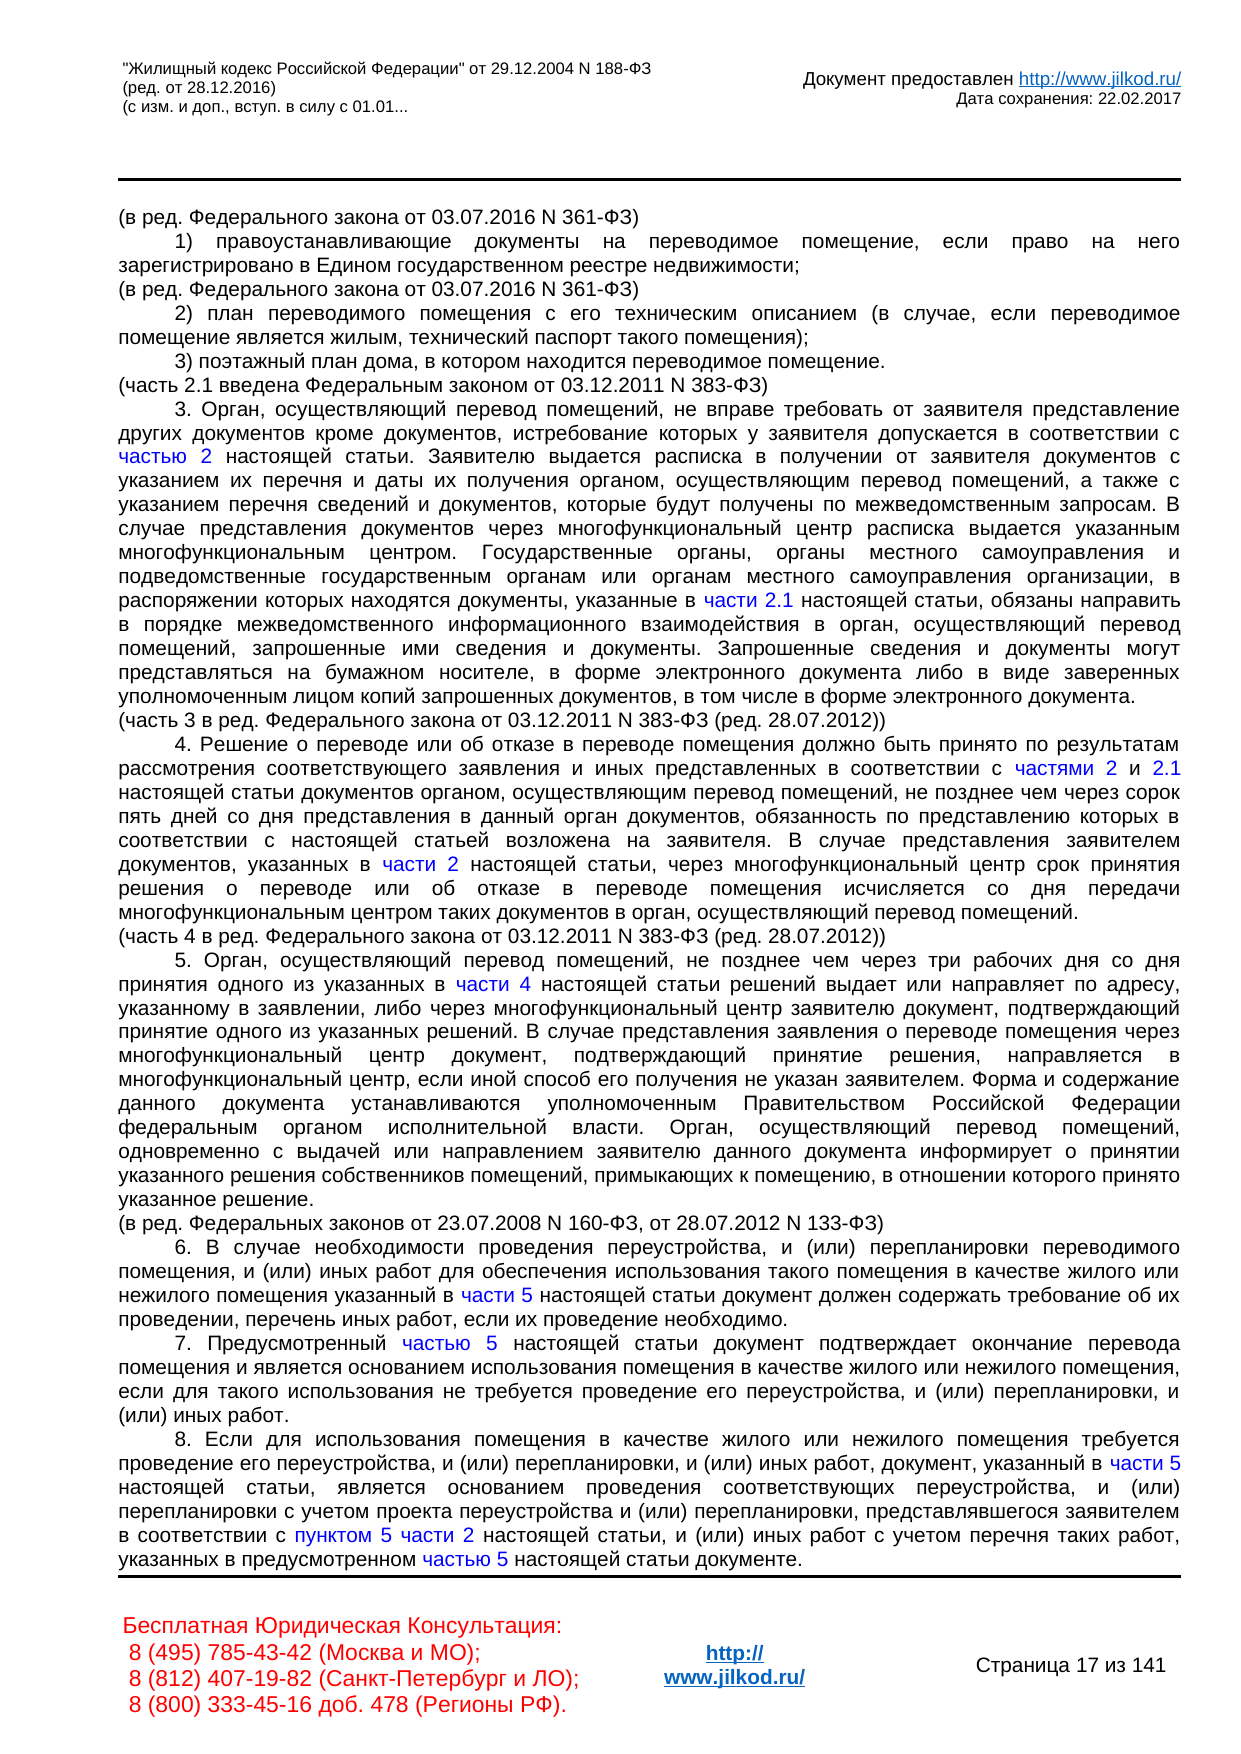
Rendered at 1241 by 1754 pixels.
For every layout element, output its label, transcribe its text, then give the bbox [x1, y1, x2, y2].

text 8. Если для использования помещения в качестве жилого или нежилого помещения требуется проведение его переустройства, и (или) перепланировки, и (или) иных работ, документ, указанный в части 5 настоящей статьи, является основанием проведения соответствующих переустройства, и (или) перепланировки с учетом проекта переустройства и (или) перепланировки, представлявшегося заявителем в соответствии с пунктом 5 части 2 настоящей статьи, и (или) иных работ с учетом перечня таких работ, указанных в предусмотренном частью 5 настоящей статьи документе. [118, 1427, 1181, 1570]
text 4. Решение о переводе или об отказе в переводе помещения должно быть принято по результатам рассмотрения соответствующего заявления и иных представленных в соответствии с частями 2 и 2.1 настоящей статьи документов органом, осуществляющим перевод помещений, не позднее чем через сорок пять дней со дня представления в данный орган документов, обязанность по представлению которых в соответствии с настоящей статьей возложена на заявителя. В случае представления заявителем документов, указанных в части 2 настоящей статьи, через многофункциональный центр срок принятия решения о переводе или об отказе в переводе помещения исчисляется со дня передачи многофункциональным центром таких документов в орган, осуществляющий перевод помещений. [118, 732, 1181, 923]
text 7. Предусмотренный частью 5 настоящей статьи документ подтверждает окончание перевода помещения и является основанием использования помещения в качестве жилого или нежилого помещения, если для такого использования не требуется проведение его переустройства, и (или) перепланировки, и (или) иных работ. [118, 1331, 1181, 1427]
text (в ред. Федеральных законов от 23.07.2008 N 160-ФЗ, от 28.07.2012 N 133-ФЗ) [118, 1211, 1181, 1235]
text 2) план переводимого помещения с его техническим описанием (в случае, если переводимое помещение является жилым, технический паспорт такого помещения); [118, 301, 1181, 348]
text (часть 4 в ред. Федерального закона от 03.12.2011 N 383-ФЗ (ред. 28.07.2012)) [118, 923, 1181, 947]
text 3) поэтажный план дома, в котором находится переводимое помещение. [118, 348, 1181, 372]
text (часть 3 в ред. Федерального закона от 03.12.2011 N 383-ФЗ (ред. 28.07.2012)) [118, 708, 1181, 732]
text (в ред. Федерального закона от 03.07.2016 N 361-ФЗ) [118, 205, 1181, 229]
text (часть 2.1 введена Федеральным законом от 03.12.2011 N 383-ФЗ) [118, 372, 1181, 396]
text 3. Орган, осуществляющий перевод помещений, не вправе требовать от заявителя представление других документов кроме документов, истребование которых у заявителя допускается в соответствии с частью 2 настоящей статьи. Заявителю выдается расписка в получении от заявителя документов с указанием их перечня и даты их получения органом, осуществляющим перевод помещений, а также с указанием перечня сведений и документов, которые будут получены по межведомственным запросам. В случае представления документов через многофункциональный центр расписка выдается указанным многофункциональным центром. Государственные органы, органы местного самоуправления и подведомственные государственным органам или органам местного самоуправления организации, в распоряжении которых находятся документы, указанные в части 2.1 настоящей статьи, обязаны направить в порядке межведомственного информационного взаимодействия в орган, осуществляющий перевод помещений, запрошенные ими сведения и документы. Запрошенные сведения и документы могут представляться на бумажном носителе, в форме электронного документа либо в виде заверенных уполномоченным лицом копий запрошенных документов, в том числе в форме электронного документа. [118, 396, 1181, 708]
text (в ред. Федерального закона от 03.07.2016 N 361-ФЗ) [118, 277, 1181, 301]
text 1) правоустанавливающие документы на переводимое помещение, если право на него зарегистрировано в Едином государственном реестре недвижимости; [118, 229, 1181, 277]
text 5. Орган, осуществляющий перевод помещений, не позднее чем через три рабочих дня со дня принятия одного из указанных в части 4 настоящей статьи решений выдает или направляет по адресу, указанному в заявлении, либо через многофункциональный центр заявителю документ, подтверждающий принятие одного из указанных решений. В случае представления заявления о переводе помещения через многофункциональный центр документ, подтверждающий принятие решения, направляется в многофункциональный центр, если иной способ его получения не указан заявителем. Форма и содержание данного документа устанавливаются уполномоченным Правительством Российской Федерации федеральным органом исполнительной власти. Орган, осуществляющий перевод помещений, одновременно с выдачей или направлением заявителю данного документа информирует о принятии указанного решения собственников помещений, примыкающих к помещению, в отношении которого принято указанное решение. [118, 947, 1181, 1211]
text 6. В случае необходимости проведения переустройства, и (или) перепланировки переводимого помещения, и (или) иных работ для обеспечения использования такого помещения в качестве жилого или нежилого помещения указанный в части 5 настоящей статьи документ должен содержать требование об их проведении, перечень иных работ, если их проведение необходимо. [118, 1235, 1181, 1331]
